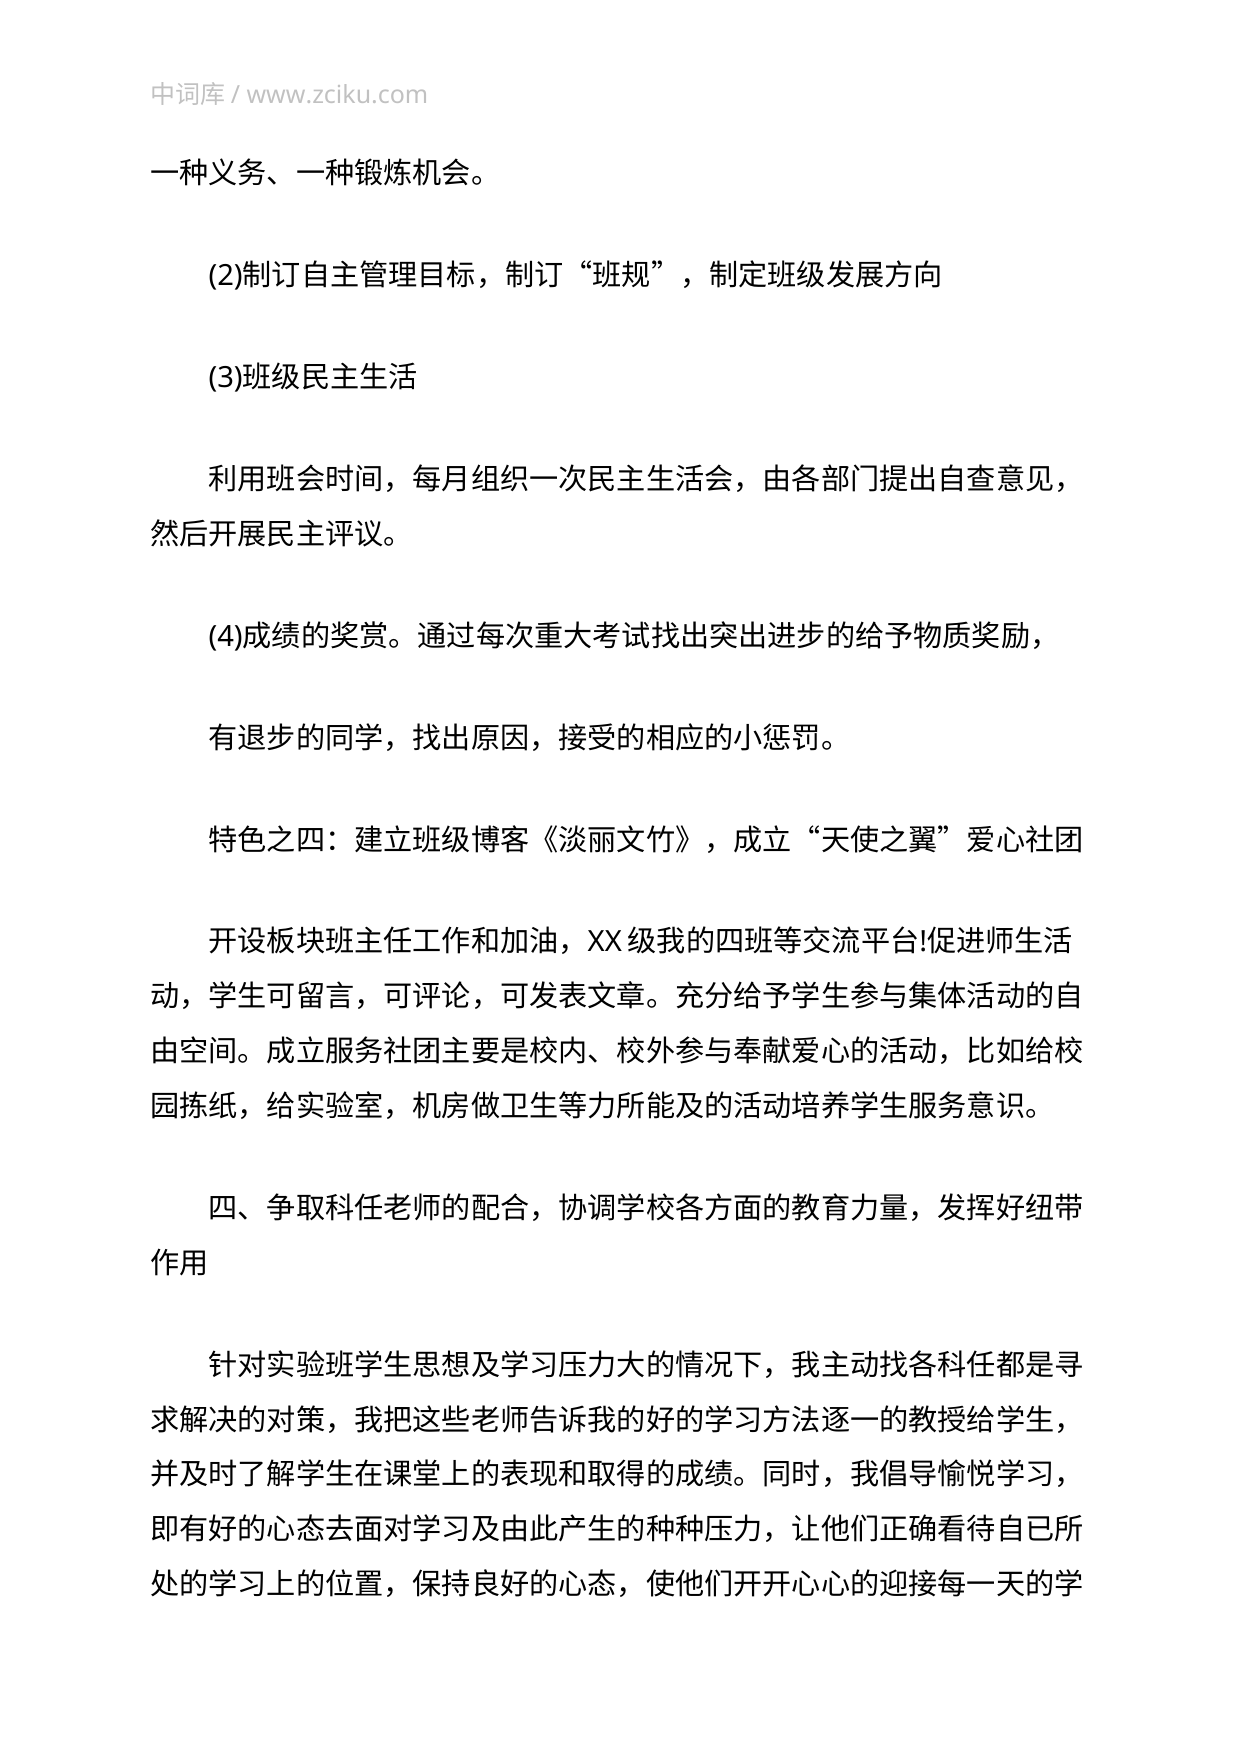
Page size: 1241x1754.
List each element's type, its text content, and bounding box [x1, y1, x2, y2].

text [150, 1341, 1090, 1603]
text (4)成绩的奖赏。通过每次重大考试找出突出进步的给予物质奖励， [150, 612, 1090, 655]
text (3)班级民主生活 [150, 354, 1090, 396]
text 利用班会时间，每月组织一次民主生活会，由各部门提出自查意见，然后开展民主评议。 [150, 456, 1090, 553]
text (2)制订自主管理目标，制订“班规”，制定班级发展方向 [150, 252, 1090, 294]
text 四、争取科任老师的配合，协调学校各方面的教育力量，发挥好纽带作用 [150, 1184, 1090, 1282]
text 有退步的同学，找出原因，接受的相应的小惩罚。 [150, 714, 1090, 757]
text 特色之四：建立班级博客《淡丽文竹》，成立“天使之翼”爱心社团 [150, 816, 1090, 858]
text 开设板块班主任工作和加油，XX级我的四班等交流平台!促进师生活动，学生可留言，可评论，可发表文章。充分给予学生参与集体活动的自由空间。成立服务社团主要是校内、校外参与奉献爱心的活动，比如给校园拣纸，给实验室，机房做卫生等力所能及的活动培养学生服务意识。 [150, 918, 1090, 1125]
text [150, 150, 1090, 192]
